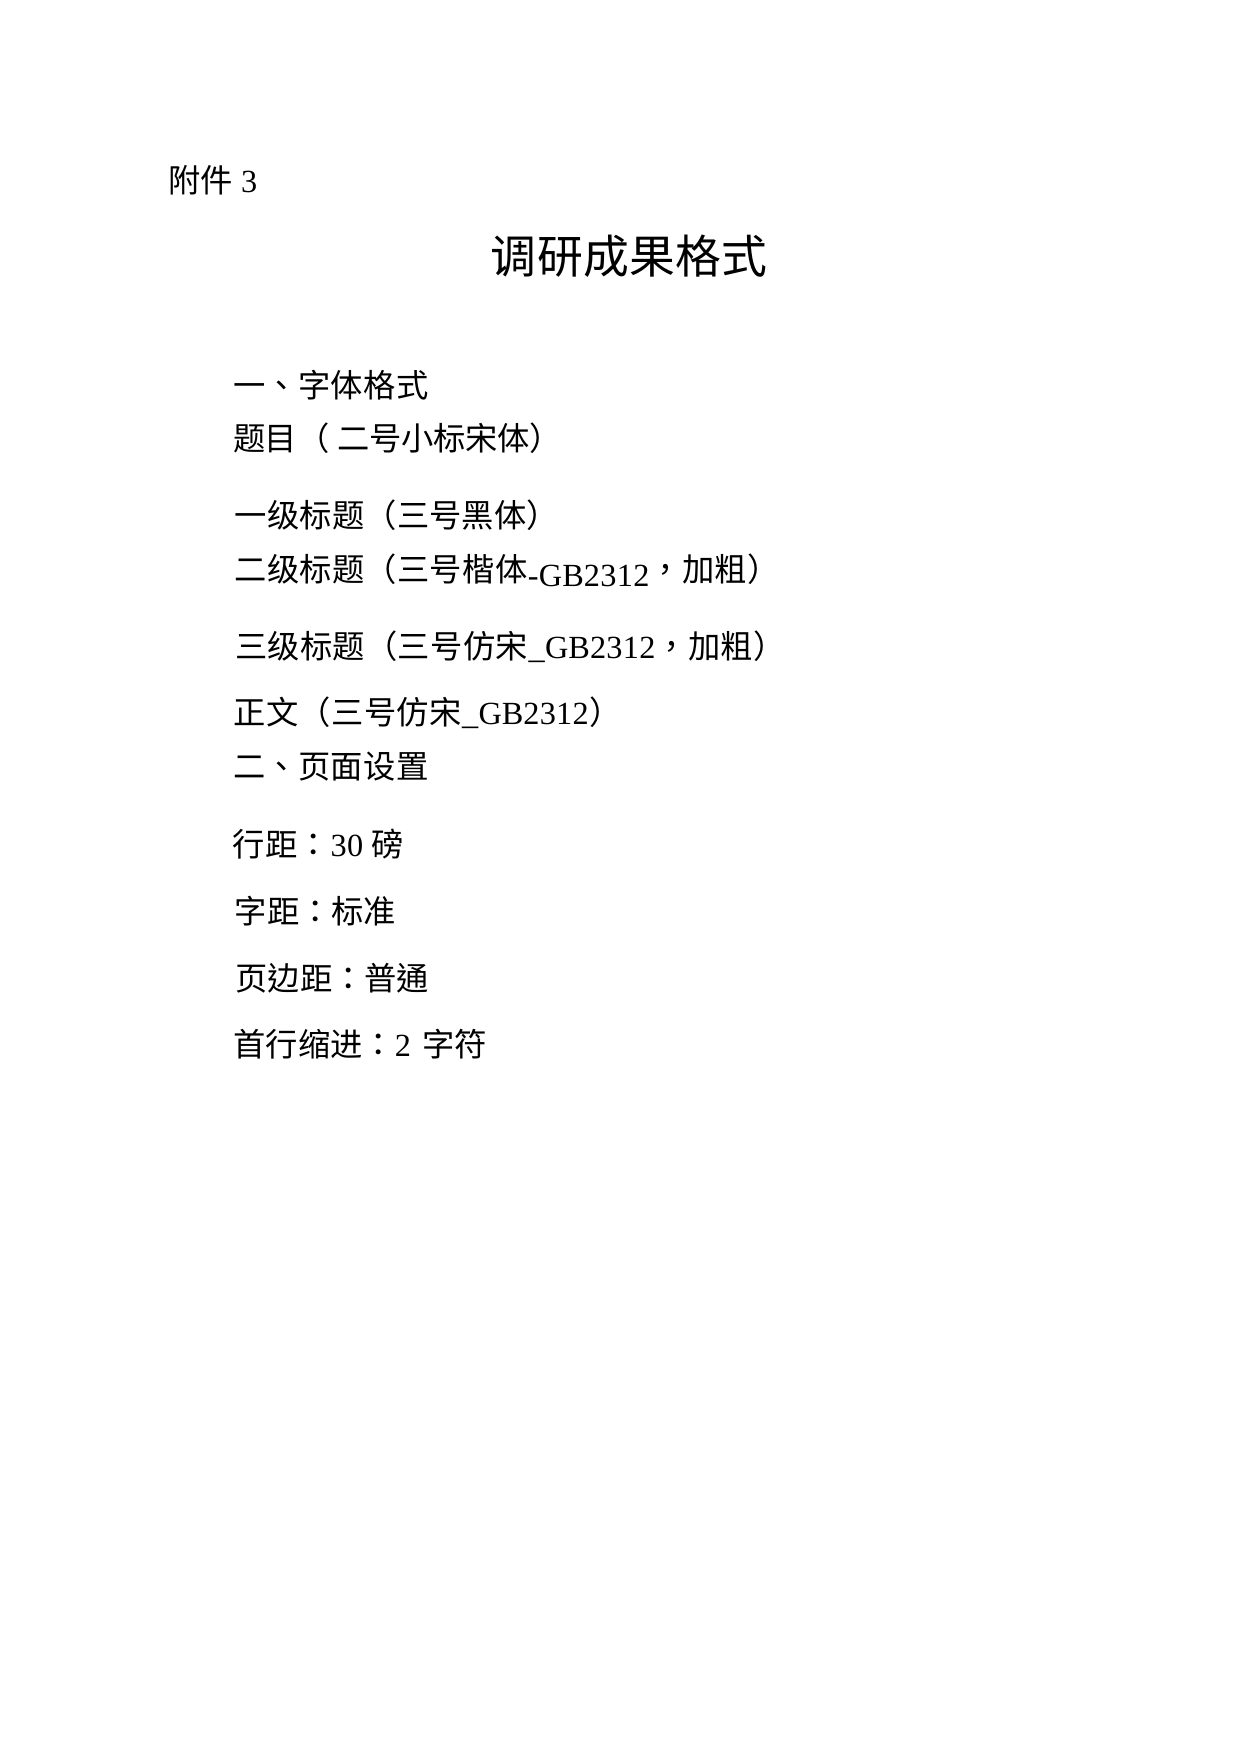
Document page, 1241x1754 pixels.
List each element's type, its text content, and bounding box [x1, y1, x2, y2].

text 首行缩进：2 字符 [233, 1024, 1054, 1064]
text 一、字体格式 [233, 364, 1054, 405]
text 三级标题（三号仿宋_GB2312，加粗） [235, 627, 1054, 666]
text 行距：30 磅 [232, 824, 1054, 865]
text 题目（ 二号小标宋体） [233, 431, 1054, 495]
text 二、页面设置 [233, 759, 1054, 824]
text 正文（三号仿宋_GB2312） [233, 693, 1054, 732]
text 调研成果格式 [491, 228, 1054, 284]
text 页边距：普通 [235, 957, 1054, 998]
text 附件 3 [168, 159, 1054, 201]
text 二级标题（三号楷体-GB2312，加粗） [234, 562, 1054, 627]
text 字距：标准 [234, 891, 1054, 931]
text 一级标题（三号黑体） [234, 496, 1054, 536]
